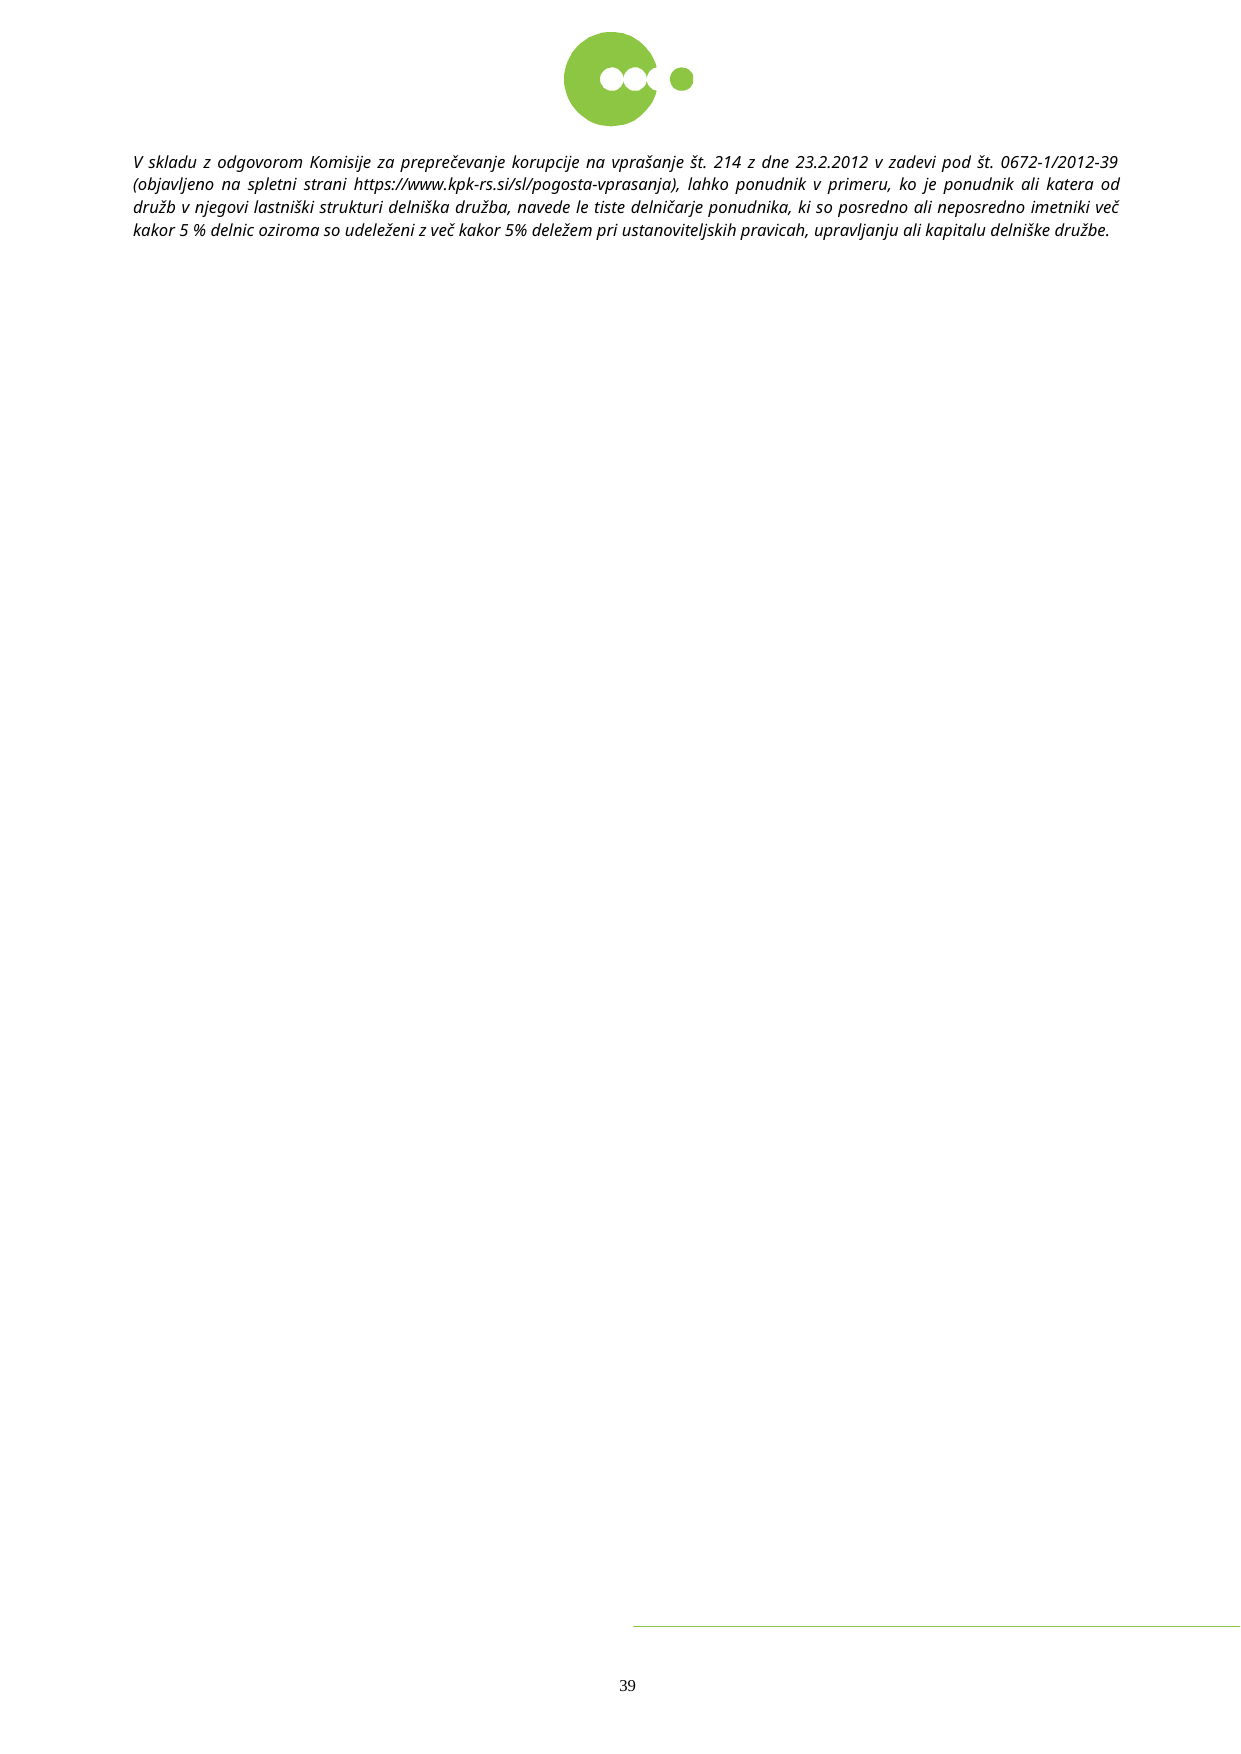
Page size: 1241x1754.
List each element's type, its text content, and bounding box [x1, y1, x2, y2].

text V skladu z odgovorom Komisije za preprečevanje korupcije na vprašanje št. 214 z dne 23.2.2012 v zadevi pod št. 0672-1/2012-39 (objavljeno na spletni strani https://www.kpk-rs.si/sl/pogosta-vprasanja), lahko ponudnik v primeru, ko je ponudnik ali katera od družb v njegovi lastniški strukturi delniška družba, navede le tiste delničarje ponudnika, ki so posredno ali neposredno imetniki več kakor 5 % delnic oziroma so udeleženi z več kakor 5% deležem pri ustanoviteljskih pravicah, upravljanju ali kapitalu delniške družbe. [133, 150, 1122, 241]
